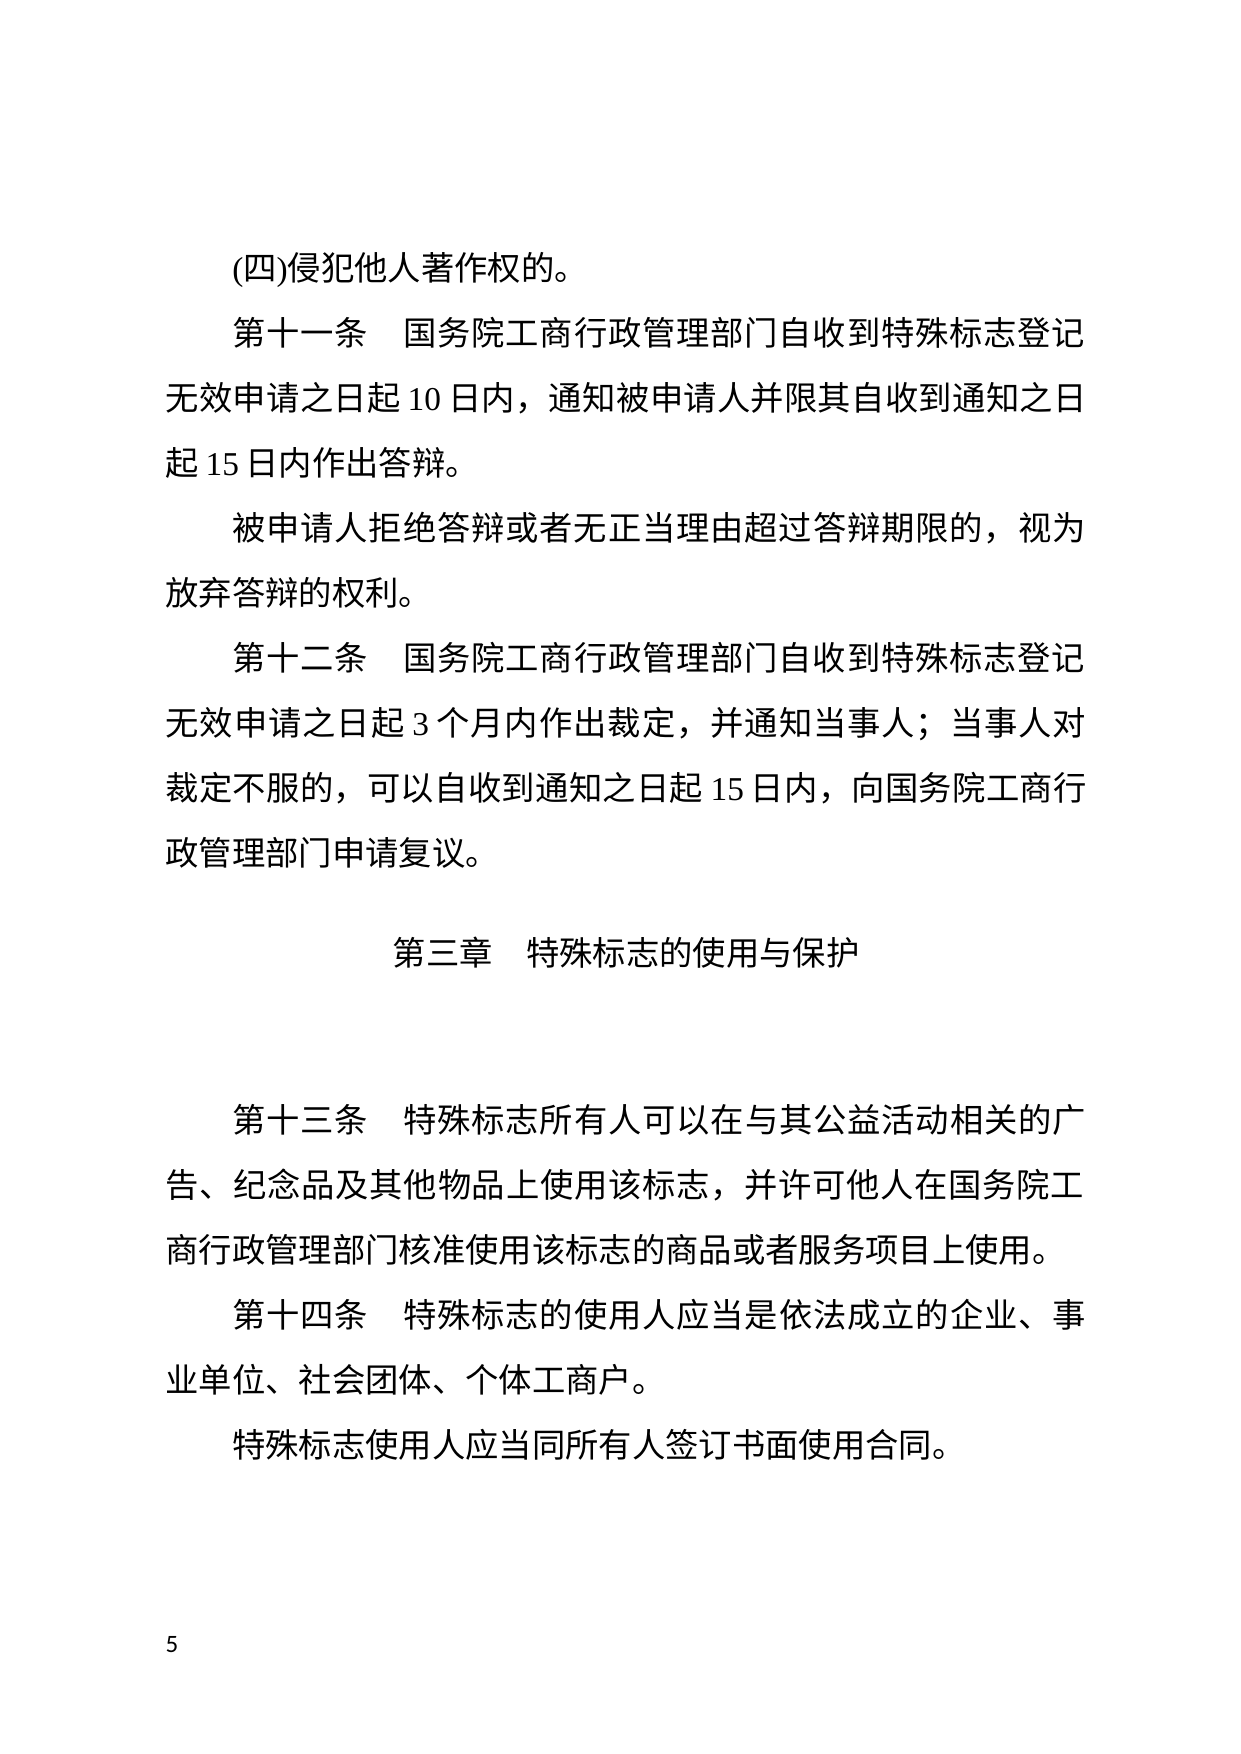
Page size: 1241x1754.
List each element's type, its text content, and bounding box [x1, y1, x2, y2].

text 第十三条 特殊标志所有人可以在与其公益活动相关的广告、纪念品及其他物品上使用该标志，并许可他人在国务院工商行政管理部门核准使用该标志的商品或者服务项目上使用。 [165, 1086, 1087, 1281]
text (四)侵犯他人著作权的。 [165, 233, 1087, 298]
subtitle 第三章 特殊标志的使用与保护 [165, 918, 1087, 983]
text 第十一条 国务院工商行政管理部门自收到特殊标志登记无效申请之日起10日内，通知被申请人并限其自收到通知之日起15日内作出答辩。 [165, 298, 1087, 493]
text 被申请人拒绝答辩或者无正当理由超过答辩期限的，视为放弃答辩的权利。 [165, 493, 1087, 623]
text 第十四条 特殊标志的使用人应当是依法成立的企业、事业单位、社会团体、个体工商户。 [165, 1281, 1087, 1411]
text 特殊标志使用人应当同所有人签订书面使用合同。 [165, 1411, 1087, 1476]
text 第十二条 国务院工商行政管理部门自收到特殊标志登记无效申请之日起3个月内作出裁定，并通知当事人；当事人对裁定不服的，可以自收到通知之日起15日内，向国务院工商行政管理部门申请复议。 [165, 623, 1087, 883]
